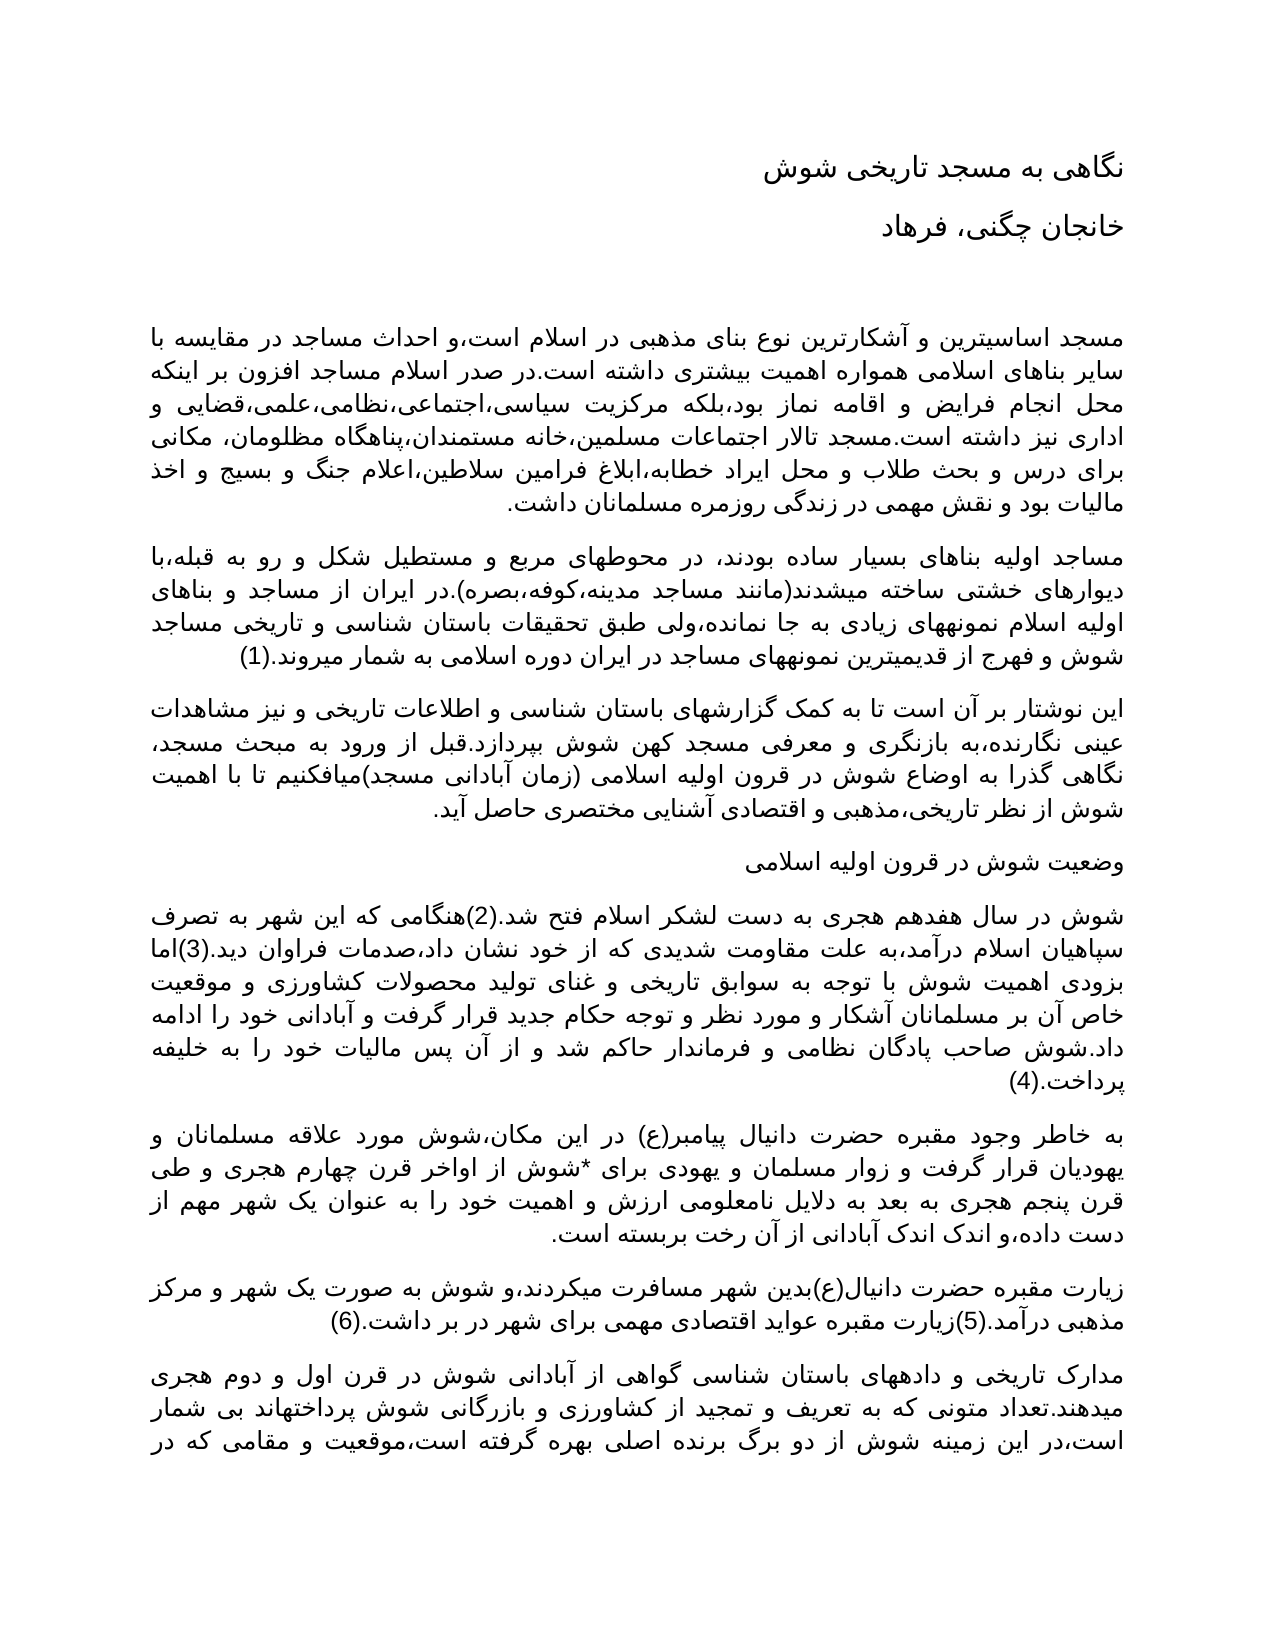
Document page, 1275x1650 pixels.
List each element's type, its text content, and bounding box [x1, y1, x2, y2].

text نگاهی به مسجد تاریخی شوش [150, 150, 1125, 183]
text مسجد اساسی‏ترین و آشکارترین نوع بنای‏ مذهبی در اسلام است،و احداث مساجد در مقایسه‏ با سایر بناهای اسلامی همواره اهمیت بیشتری‏ داشته است.در صدر اسلام مساجد افزون بر اینکه‏ محل انجام فرایض و اقامه نماز بود،بلکه مرکزیت‏ سیاسی،اجتماعی،نظامی،علمی،قضایی و اداری نیز داشته است.مسجد تالار اجتماعات‏ مسلمین،خانه مستمندان،پناهگاه مظلومان، مکانی برای درس و بحث طلاب و محل ایراد خطابه،ابلاغ فرامین سلاطین،اعلام جنگ و بسیج‏ و اخذ مالیات بود و نقش مهمی در زندگی روزمره‏ مسلمانان داشت. [150, 323, 1125, 516]
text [150, 1360, 1125, 1455]
text شوش در سال هفدهم هجری به دست لشکر اسلام فتح شد.(2)هنگامی که این شهر به تصرف‏ سپاهیان اسلام درآمد،به علت مقاومت شدیدی‏ که از خود نشان داد،صدمات فراوان دید.(3)اما بزودی اهمیت شوش با توجه به سوابق تاریخی و غنای تولید محصولات کشاورزی و موقعیت خاص‏ آن بر مسلمانان آشکار و مورد نظر و توجه حکام‏ جدید قرار گرفت و آبادانی خود را ادامه داد.شوش‏ صاحب پادگان نظامی و فرماندار حاکم شد و از آن‏ پس مالیات خود را به خلیفه پرداخت.(4) [150, 901, 1125, 1095]
text وضعیت شوش در قرون اولیه اسلامی [150, 847, 1125, 876]
text زیارت مقبره حضرت دانیال(ع)بدین شهر مسافرت‏ می‏کردند،و شوش به صورت یک شهر و مرکز مذهبی درآمد.(5)زیارت مقبره عواید اقتصادی‏ مهمی برای شهر در بر داشت.(6) [150, 1273, 1125, 1335]
text این نوشتار بر آن است تا به کمک گزارش‏های‏ باستان شناسی و اطلاعات تاریخی و نیز مشاهدات‏ عینی نگارنده،به بازنگری و معرفی مسجد کهن‏ شوش بپردازد.قبل از ورود به مبحث مسجد، نگاهی گذرا به اوضاع شوش در قرون اولیه اسلامی‏ (زمان آبادانی مسجد)می‏افکنیم تا با اهمیت شوش‏ از نظر تاریخی،مذهبی و اقتصادی آشنایی‏ مختصری حاصل آید. [150, 694, 1125, 822]
text خانجان چگنی، فرهاد [150, 209, 1125, 243]
text به خاطر وجود مقبره حضرت دانیال پیامبر(ع) در این مکان،شوش مورد علاقه مسلمانان و یهودیان قرار گرفت و زوار مسلمان و یهودی برای *شوش از اواخر قرن چهارم‏ هجری و طی قرن پنجم هجری‏ به بعد به دلایل نامعلومی‏ ارزش و اهمیت خود را به‏ عنوان یک شهر مهم از دست‏ داده،و اندک اندک آبادانی از آن‏ رخت بربسته است. [150, 1120, 1125, 1248]
text مساجد اولیه بناهای بسیار ساده بودند، در محوطه‏ای مربع و مستطیل شکل و رو به قبله،با دیوارهای خشتی ساخته می‏شدند(مانند مساجد مدینه،کوفه،بصره).در ایران از مساجد و بناهای‏ اولیه اسلام نمونه‏های زیادی به جا نمانده،ولی‏ طبق تحقیقات باستان شناسی و تاریخی مساجد شوش و فهرج از قدیمی‏ترین نمونه‏های مساجد در ایران دوره اسلامی به شمار می‏روند.(1) [150, 542, 1125, 669]
